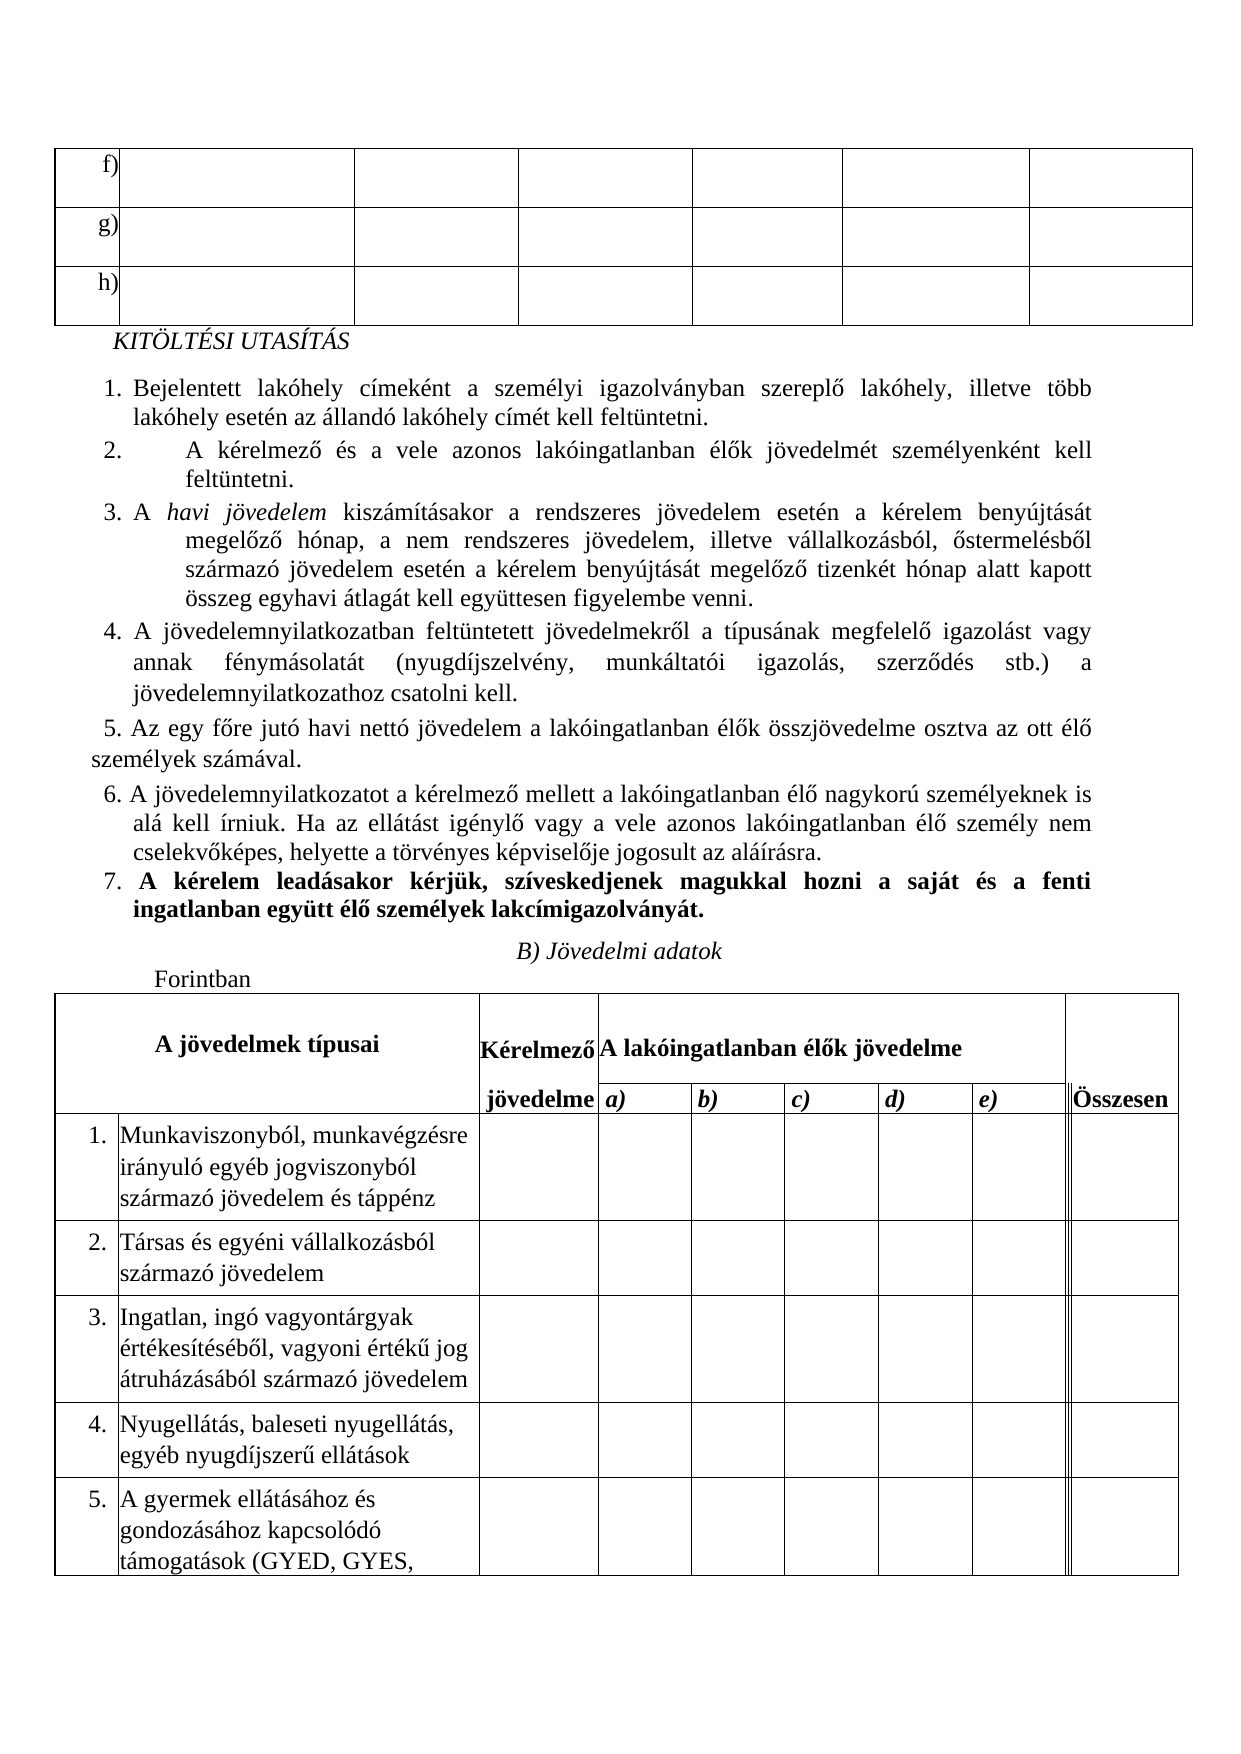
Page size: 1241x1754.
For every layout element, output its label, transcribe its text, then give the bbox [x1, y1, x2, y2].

table_header A jövedelmek típusai [56, 994, 479, 1083]
table_cell [599, 1296, 691, 1402]
table_cell [1030, 149, 1192, 207]
table_cell [1072, 1403, 1178, 1477]
table_cell 3. [56, 1296, 118, 1402]
table_cell [693, 208, 842, 266]
subtitle Forintban [148, 964, 1093, 993]
table_cell [879, 1403, 972, 1477]
table_cell d) [879, 1084, 972, 1113]
table_cell [785, 1221, 878, 1295]
table_cell [692, 1114, 784, 1220]
table_cell [599, 1221, 691, 1295]
table_cell [693, 267, 842, 325]
table_cell Ingatlan, ingó vagyontárgyak értékesítéséből, vagyoni értékű jog átruházásából származó jövedelem [119, 1296, 479, 1402]
table_cell [355, 208, 518, 266]
text 5. Az egy főre jutó havi nettó jövedelem a lakóingatlanban élők összjövedelme osztva az ott élő személyek számával. [91, 713, 1093, 773]
table_cell [879, 1478, 972, 1575]
table_cell [692, 1221, 784, 1295]
table_cell [480, 1221, 598, 1295]
list A kérelmező és a vele azonos lakóingatlanban élők jövedelmét személyenként kell feltüntetni. [103, 435, 1093, 493]
table_cell [599, 1403, 691, 1477]
table_cell [599, 1478, 691, 1575]
text kérelem leadásakor kérjük, szíveskedjenek magukkal hozni a saját és a fenti ingatlanban együtt élő személyek lakcímigazolványát. [103, 866, 1093, 923]
table_cell [480, 1403, 598, 1477]
table_cell [120, 149, 354, 207]
table_cell jövedelme [480, 1083, 598, 1113]
table_cell [1072, 1221, 1178, 1295]
table_cell [785, 1403, 878, 1477]
table_cell [120, 267, 354, 325]
table_cell [692, 1478, 784, 1575]
table_cell [1030, 208, 1192, 266]
list A havi jövedelem kiszámításakor a rendszeres jövedelem esetén a kérelem benyújtását megelőző hónap, a nem rendszeres jövedelem, illetve vállalkozásból, őstermelésből származó jövedelem esetén a kérelem benyújtását megelőző tizenkét hónap alatt kapott összeg egyhavi átlagát kell együttesen figyelembe venni. [103, 497, 1093, 612]
text jövedelemnyilatkozatban feltüntetett jövedelmekről a típusának megfelelő igazolást vagy annak fénymásolatát (nyugdíjszelvény, munkáltatói igazolás, szerződés stb.) a jövedelemnyilatkozathoz csatolni kell. [103, 616, 1093, 707]
table_cell [693, 149, 842, 207]
table_cell 5. [56, 1478, 118, 1575]
table_cell [480, 1114, 598, 1220]
table_cell Munkaviszonyból, munkavégzésre irányuló egyéb jogviszonyból származó jövedelem és táppénz [119, 1114, 479, 1220]
table_header Kérelmező [480, 994, 598, 1083]
table_cell [355, 267, 518, 325]
table_cell [843, 267, 1029, 325]
table_cell [879, 1114, 972, 1220]
table_cell [879, 1296, 972, 1402]
table_cell [843, 149, 1029, 207]
table_cell [519, 149, 692, 207]
text jövedelemnyilatkozatot a kérelmező mellett a lakóingatlanban élő nagykorú személyeknek is alá kell írniuk. Ha az ellátást igénylő vagy a vele azonos lakóingatlanban élő személy nem cselekvőképes, helyette a törvényes képviselője jogosult az aláírásra. [103, 779, 1093, 866]
table_cell 2. [56, 1221, 118, 1295]
table_header [1066, 994, 1178, 1083]
table_cell [973, 1478, 1065, 1575]
table_cell [692, 1403, 784, 1477]
table_cell [519, 208, 692, 266]
table_cell [973, 1114, 1065, 1220]
table_cell [355, 149, 518, 207]
table_cell e) [973, 1084, 1065, 1113]
table_header A lakóingatlanban élők jövedelme [599, 994, 1065, 1083]
table_cell [879, 1221, 972, 1295]
table_cell [120, 208, 354, 266]
table_cell [785, 1114, 878, 1220]
table_cell [56, 1083, 479, 1113]
table_cell [1072, 1478, 1178, 1575]
table_cell [1030, 267, 1192, 325]
table_cell [973, 1296, 1065, 1402]
table_cell [785, 1478, 878, 1575]
table_cell a) [599, 1084, 691, 1113]
table_cell f) [56, 149, 119, 207]
table_cell [785, 1296, 878, 1402]
table_cell [1072, 1114, 1178, 1220]
table_cell Nyugellátás, baleseti nyugellátás, egyéb nyugdíjszerű ellátások [119, 1403, 479, 1477]
table_cell c) [785, 1084, 878, 1113]
table_cell [973, 1221, 1065, 1295]
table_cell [119, 1478, 479, 1575]
subtitle B) Jövedelmi adatok [148, 936, 1093, 964]
table_cell [692, 1296, 784, 1402]
table_cell h) [56, 267, 119, 325]
table_cell b) [692, 1084, 784, 1113]
table_cell [599, 1114, 691, 1220]
table_cell [519, 267, 692, 325]
table_cell [973, 1403, 1065, 1477]
table_cell [480, 1478, 598, 1575]
table_cell Társas és egyéni vállalkozásból származó jövedelem [119, 1221, 479, 1295]
table_cell [843, 208, 1029, 266]
table_cell 1. [56, 1114, 118, 1220]
table_cell [1072, 1296, 1178, 1402]
text KITÖLTÉSI UTASÍTÁS [91, 326, 1093, 354]
list Bejelentett lakóhely címeként a személyi igazolványban szereplő lakóhely, illetve több lakóhely esetén az állandó lakóhely címét kell feltüntetni. [103, 373, 1093, 431]
table_cell 4. [56, 1403, 118, 1477]
table_cell Összesen [1072, 1083, 1178, 1113]
table_cell [480, 1296, 598, 1402]
table_cell g) [56, 208, 119, 266]
